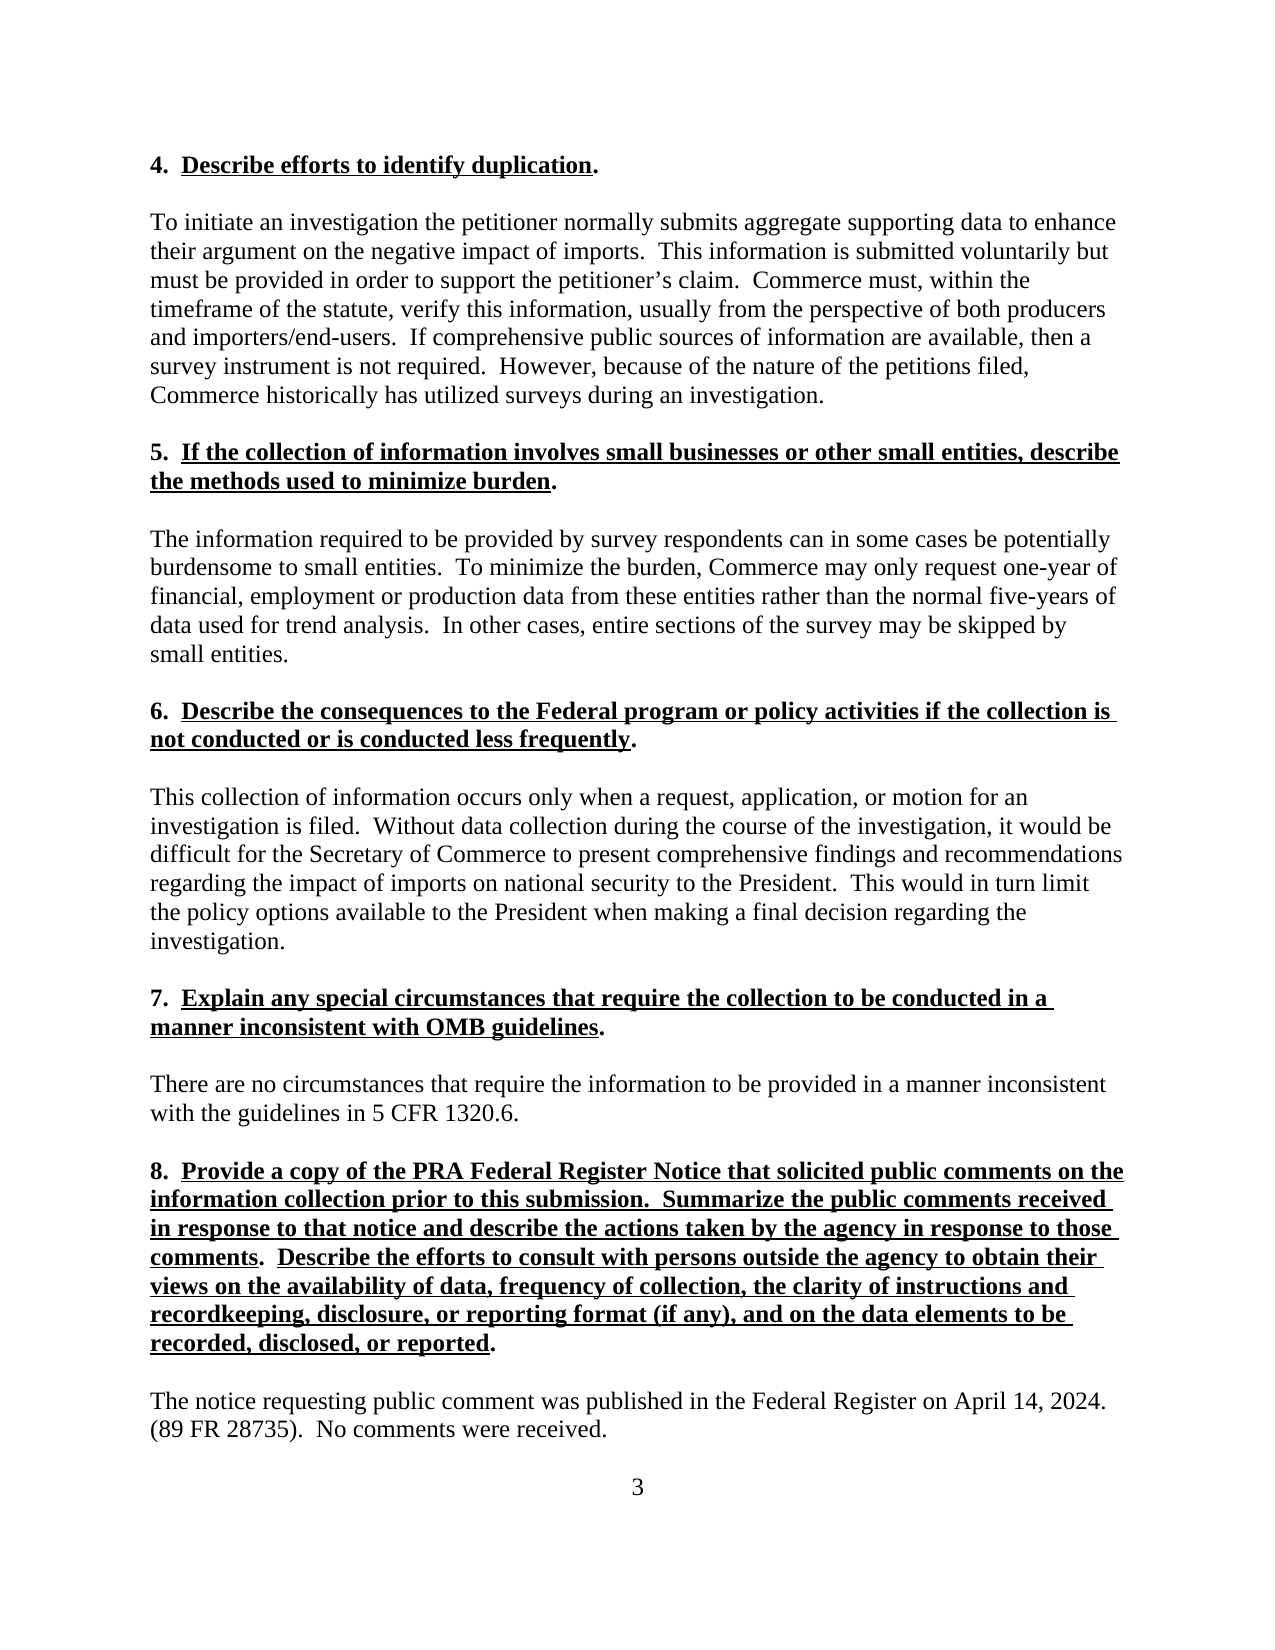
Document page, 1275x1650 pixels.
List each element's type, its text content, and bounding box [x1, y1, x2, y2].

text 6. Describe the consequences to the Federal program or policy activities if the collection is not conducted or is conducted less frequently. [150, 696, 1125, 753]
text 8. Provide a copy of the PRA Federal Register Notice that solicited public comments on the information collection prior to this submission. Summarize the public comments received in response to that notice and describe the actions taken by the agency in response to those comments. Describe the efforts to consult with persons outside the agency to obtain their views on the availability of data, frequency of collection, the clarity of instructions and recordkeeping, disclosure, or reporting format (if any), and on the data elements to be recorded, disclosed, or reported. [150, 1156, 1125, 1357]
text 5. If the collection of information involves small businesses or other small entities, describe the methods used to minimize burden. [150, 437, 1125, 495]
text 4. Describe efforts to identify duplication. [150, 150, 1125, 179]
text This collection of information occurs only when a request, application, or motion for an investigation is filed. Without data collection during the course of the investigation, it would be difficult for the Secretary of Commerce to present comprehensive findings and recommendations regarding the impact of imports on national security to the President. This would in turn limit the policy options available to the President when making a final decision regarding the investigation. [150, 782, 1125, 954]
text There are no circumstances that require the information to be provided in a manner inconsistent with the guidelines in 5 CFR 1320.6. [150, 1069, 1125, 1127]
text To initiate an investigation the petitioner normally submits aggregate supporting data to enhance their argument on the negative impact of imports. This information is submitted voluntarily but must be provided in order to support the petitioner’s claim. Commerce must, within the timeframe of the statute, verify this information, usually from the perspective of both producers and importers/end-users. If comprehensive public sources of information are available, then a survey instrument is not required. However, because of the nature of the petitions filed, Commerce historically has utilized surveys during an investigation. [150, 207, 1125, 409]
text The information required to be provided by survey respondents can in some cases be potentially burdensome to small entities. To minimize the burden, Commerce may only request one-year of financial, employment or production data from these entities rather than the normal five-years of data used for trend analysis. In other cases, entire sections of the survey may be skipped by small entities. [150, 524, 1125, 667]
text The notice requesting public comment was published in the Federal Register on April 14, 2024. (89 FR 28735). No comments were received. [150, 1386, 1125, 1443]
text 7. Explain any special circumstances that require the collection to be conducted in a manner inconsistent with OMB guidelines. [150, 983, 1125, 1041]
